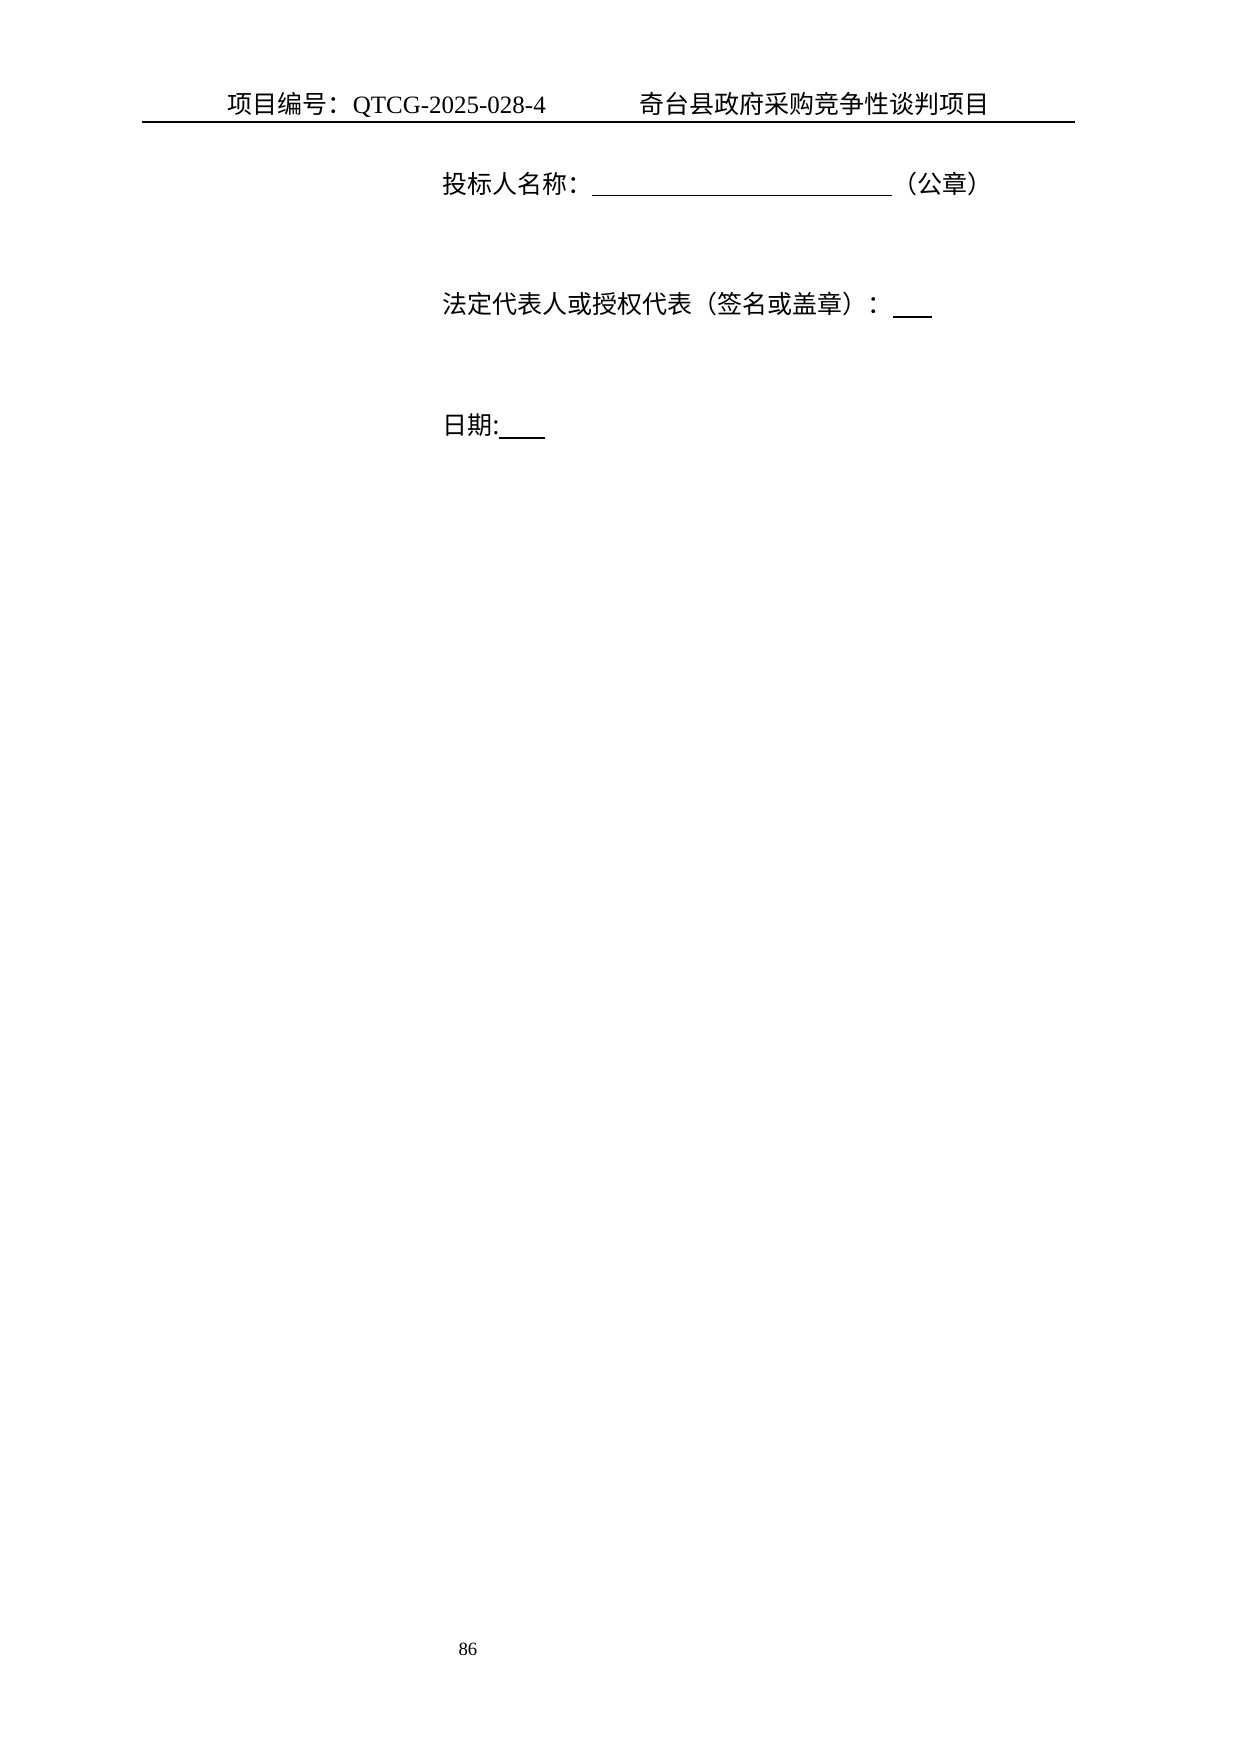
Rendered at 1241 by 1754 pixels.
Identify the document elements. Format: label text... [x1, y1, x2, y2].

text 投标人名称：＿＿＿＿＿＿＿＿＿＿＿＿（公章） [142, 152, 1075, 212]
text 日期: [142, 394, 1075, 454]
text 法定代表人或授权代表（签名或盖章）： [142, 273, 1075, 333]
